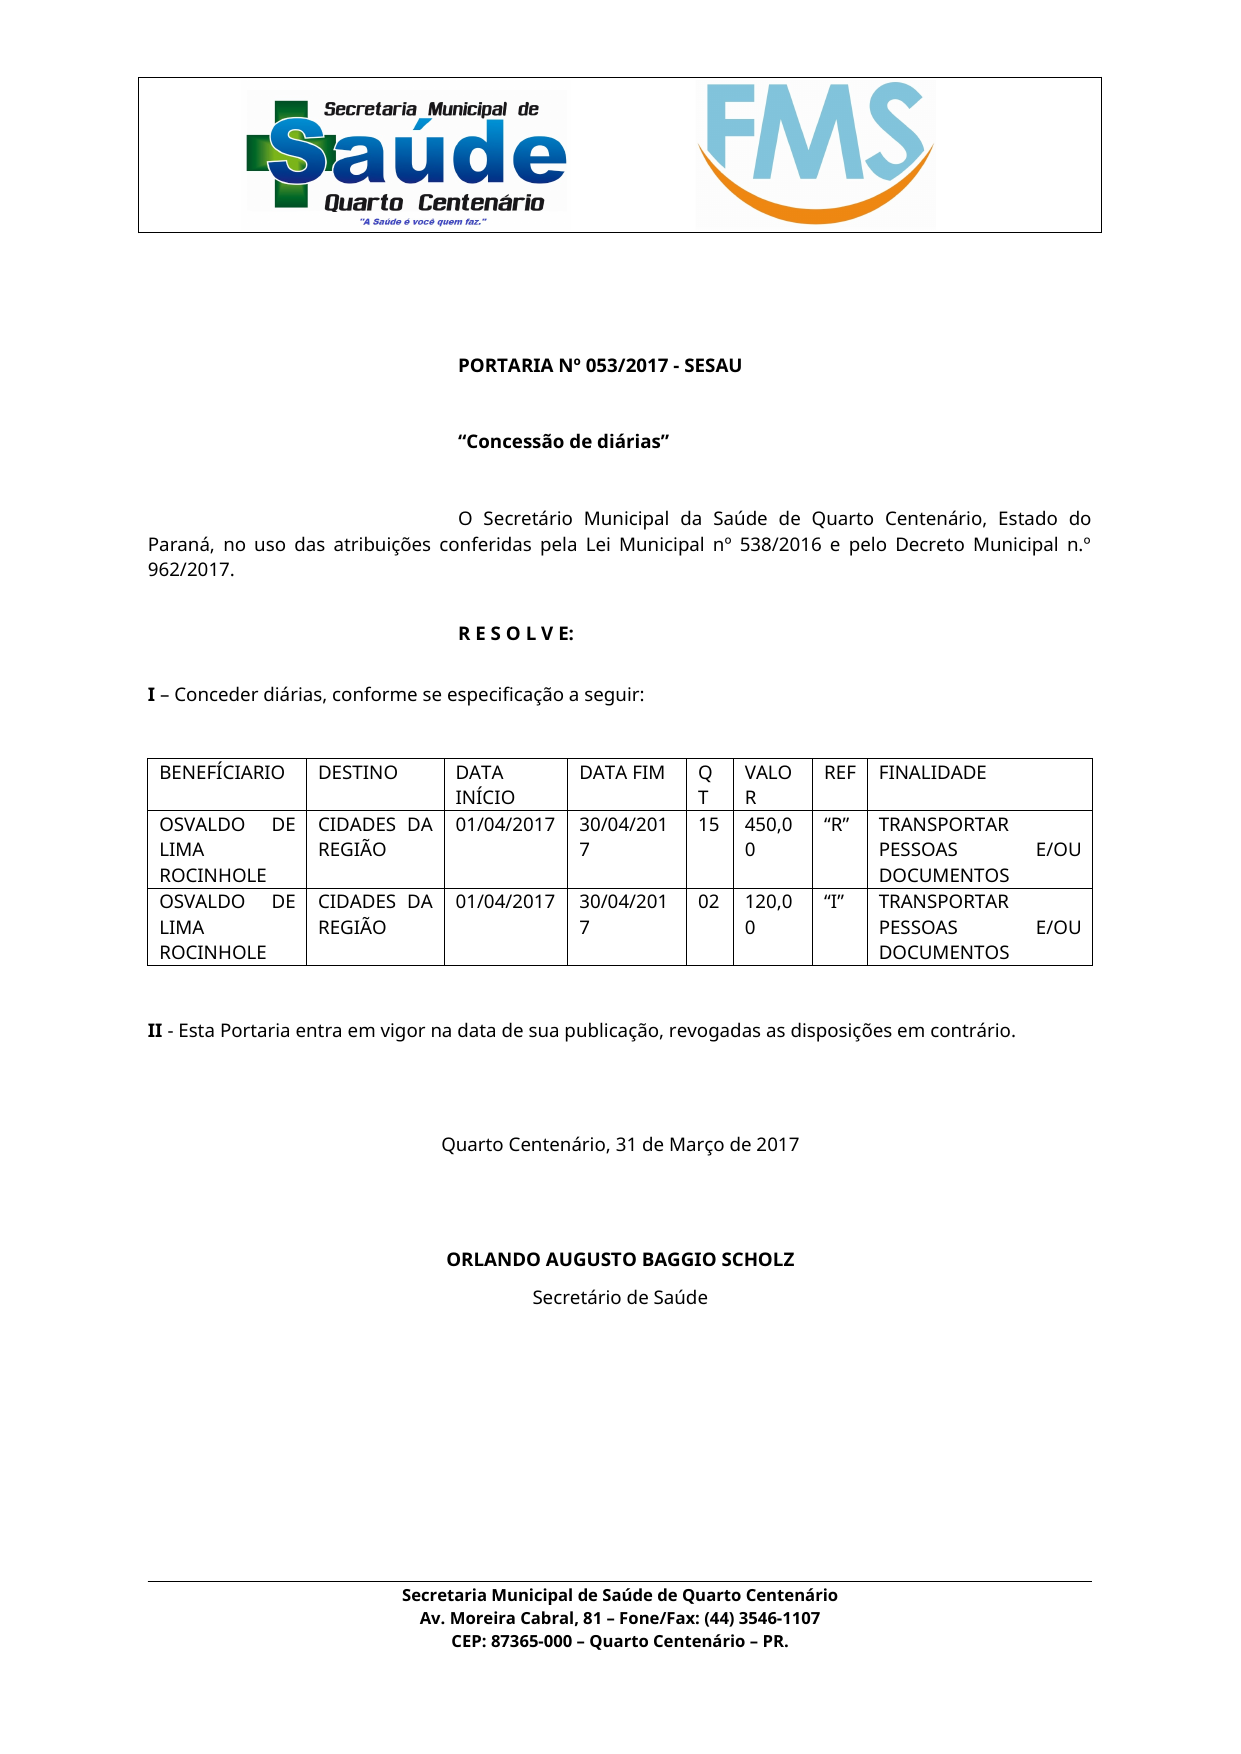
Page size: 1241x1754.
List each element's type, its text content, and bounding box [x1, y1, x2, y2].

table_cell “I” [813, 889, 867, 965]
table_header QT [687, 759, 733, 810]
table_header DATA INÍCIO [445, 759, 567, 810]
table_cell TRANSPORTAR PESSOAS E/OU DOCUMENTOS [868, 811, 1092, 888]
table_cell 450,00 [734, 811, 812, 888]
table_header DATA FIM [568, 759, 686, 810]
text Quarto Centenário, 31 de Março de 2017 [148, 1132, 1092, 1157]
table_cell 15 [687, 811, 733, 888]
table_cell 120,00 [734, 889, 812, 965]
table_cell 30/04/2017 [568, 889, 686, 965]
table_cell 30/04/2017 [568, 811, 686, 888]
table_cell CIDADES DA REGIÃO [307, 889, 444, 965]
text ORLANDO AUGUSTO BAGGIO SCHOLZ [148, 1246, 1092, 1272]
text I – Conceder diárias, conforme se especificação a seguir: [148, 681, 1092, 707]
table_cell OSVALDO DE LIMA ROCINHOLE [148, 889, 306, 965]
table_header REF [813, 759, 867, 810]
text PORTARIA Nº 053/2017 - SESAU [148, 352, 1092, 378]
table_header VALOR [734, 759, 812, 810]
table_cell TRANSPORTAR PESSOAS E/OU DOCUMENTOS [868, 889, 1092, 965]
table_header BENEFÍCIARIO [148, 759, 306, 810]
text R E S O L V E: [265, 620, 1092, 645]
text II - Esta Portaria entra em vigor na data de sua publicação, revogadas as disposições em contrário. [148, 1017, 1092, 1042]
table_cell OSVALDO DE LIMA ROCINHOLE [148, 811, 306, 888]
table_header FINALIDADE [868, 759, 1092, 810]
table_header DESTINO [307, 759, 444, 810]
picture [240, 80, 572, 230]
text O Secretário Municipal da Saúde de Quarto Centenário, Estado do Paraná, no uso das atribuições conferidas pela Lei Municipal nº 538/2016 e pelo Decreto Municipal n.º 962/2017. [148, 505, 1092, 582]
table_cell 01/04/2017 [445, 811, 567, 888]
table_cell 01/04/2017 [445, 889, 567, 965]
table_cell CIDADES DA REGIÃO [307, 811, 444, 888]
text Secretário de Saúde [148, 1284, 1092, 1310]
table_cell “R” [813, 811, 867, 888]
table_cell 02 [687, 889, 733, 965]
picture [695, 80, 937, 230]
text “Concessão de diárias” [458, 429, 1092, 454]
